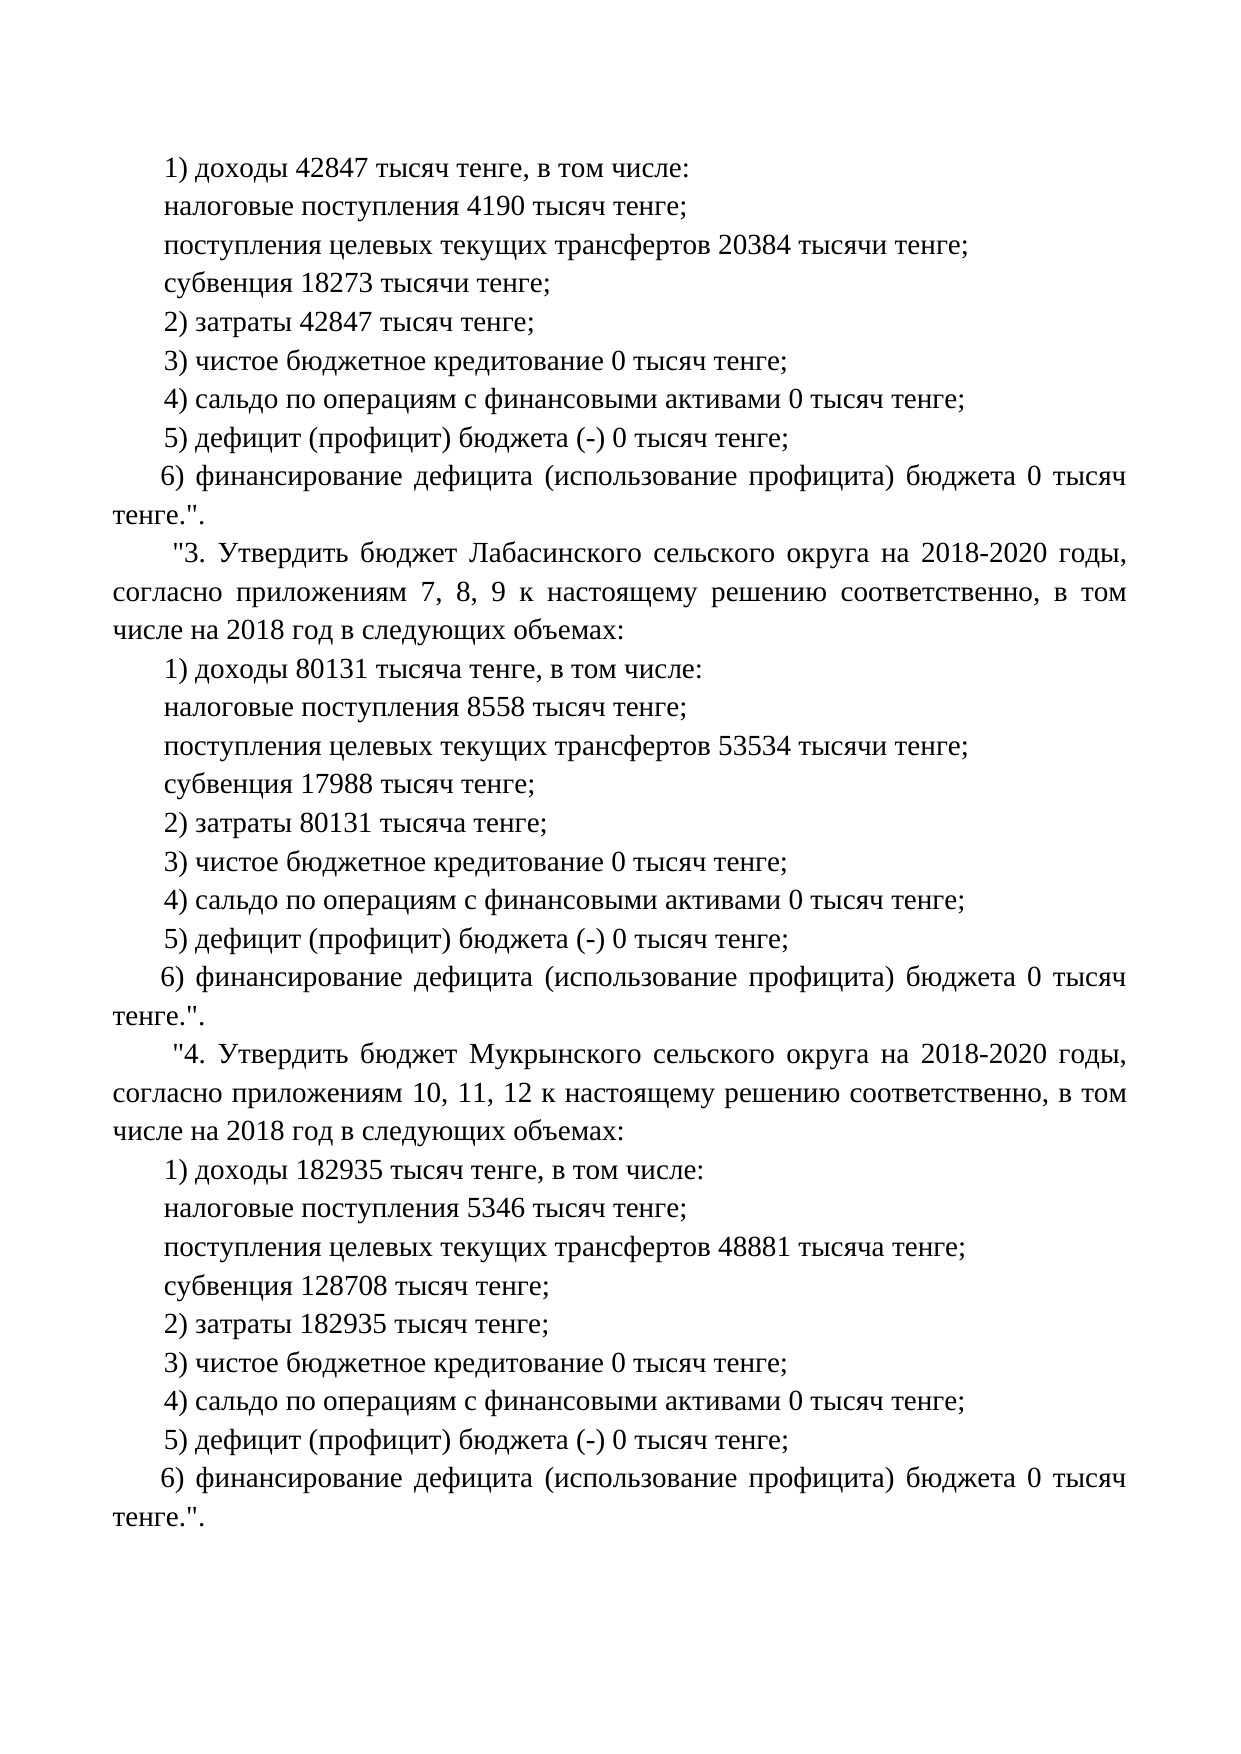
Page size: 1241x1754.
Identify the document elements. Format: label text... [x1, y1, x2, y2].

text 1) доходы 80131 тысяча тенге, в том числе: [112, 651, 1128, 684]
text "4. Утвердить бюджет Мукрынского сельского округа на 2018-2020 годы, согласно приложениям 10, 11, 12 к настоящему решению соответственно, в том числе на 2018 год в следующих объемах: [112, 1036, 1128, 1147]
text 2) затраты 182935 тысяч тенге; [112, 1306, 1128, 1340]
text 6) финансирование дефицита (использование профицита) бюджета 0 тысяч тенге.". [112, 1460, 1128, 1532]
text поступления целевых текущих трансфертов 20384 тысячи тенге; [112, 227, 1128, 261]
text субвенция 128708 тысяч тенге; [112, 1268, 1128, 1301]
text налоговые поступления 8558 тысяч тенге; [112, 689, 1128, 723]
text 6) финансирование дефицита (использование профицита) бюджета 0 тысяч тенге.". [112, 959, 1128, 1031]
text налоговые поступления 5346 тысяч тенге; [112, 1191, 1128, 1224]
text 1) доходы 42847 тысяч тенге, в том числе: [112, 150, 1128, 183]
text налоговые поступления 4190 тысяч тенге; [112, 188, 1128, 222]
text субвенция 18273 тысячи тенге; [112, 266, 1128, 299]
text 4) сальдо по операциям с финансовыми активами 0 тысяч тенге; [112, 882, 1128, 916]
text 5) дефицит (профицит) бюджета (-) 0 тысяч тенге; [112, 1422, 1128, 1455]
text 3) чистое бюджетное кредитование 0 тысяч тенге; [112, 1345, 1128, 1378]
text 2) затраты 80131 тысяча тенге; [112, 805, 1128, 839]
text поступления целевых текущих трансфертов 53534 тысячи тенге; [112, 728, 1128, 762]
text 3) чистое бюджетное кредитование 0 тысяч тенге; [112, 343, 1128, 376]
text 1) доходы 182935 тысяч тенге, в том числе: [112, 1152, 1128, 1186]
text 6) финансирование дефицита (использование профицита) бюджета 0 тысяч тенге.". [112, 458, 1128, 530]
text 3) чистое бюджетное кредитование 0 тысяч тенге; [112, 844, 1128, 877]
text 2) затраты 42847 тысяч тенге; [112, 304, 1128, 338]
text "3. Утвердить бюджет Лабасинского сельского округа на 2018-2020 годы, согласно приложениям 7, 8, 9 к настоящему решению соответственно, в том числе на 2018 год в следующих объемах: [112, 535, 1128, 646]
text 4) сальдо по операциям с финансовыми активами 0 тысяч тенге; [112, 1383, 1128, 1417]
text 5) дефицит (профицит) бюджета (-) 0 тысяч тенге; [112, 921, 1128, 954]
text 5) дефицит (профицит) бюджета (-) 0 тысяч тенге; [112, 420, 1128, 453]
text субвенция 17988 тысяч тенге; [112, 767, 1128, 800]
text 4) сальдо по операциям с финансовыми активами 0 тысяч тенге; [112, 381, 1128, 415]
text поступления целевых текущих трансфертов 48881 тысяча тенге; [112, 1229, 1128, 1263]
